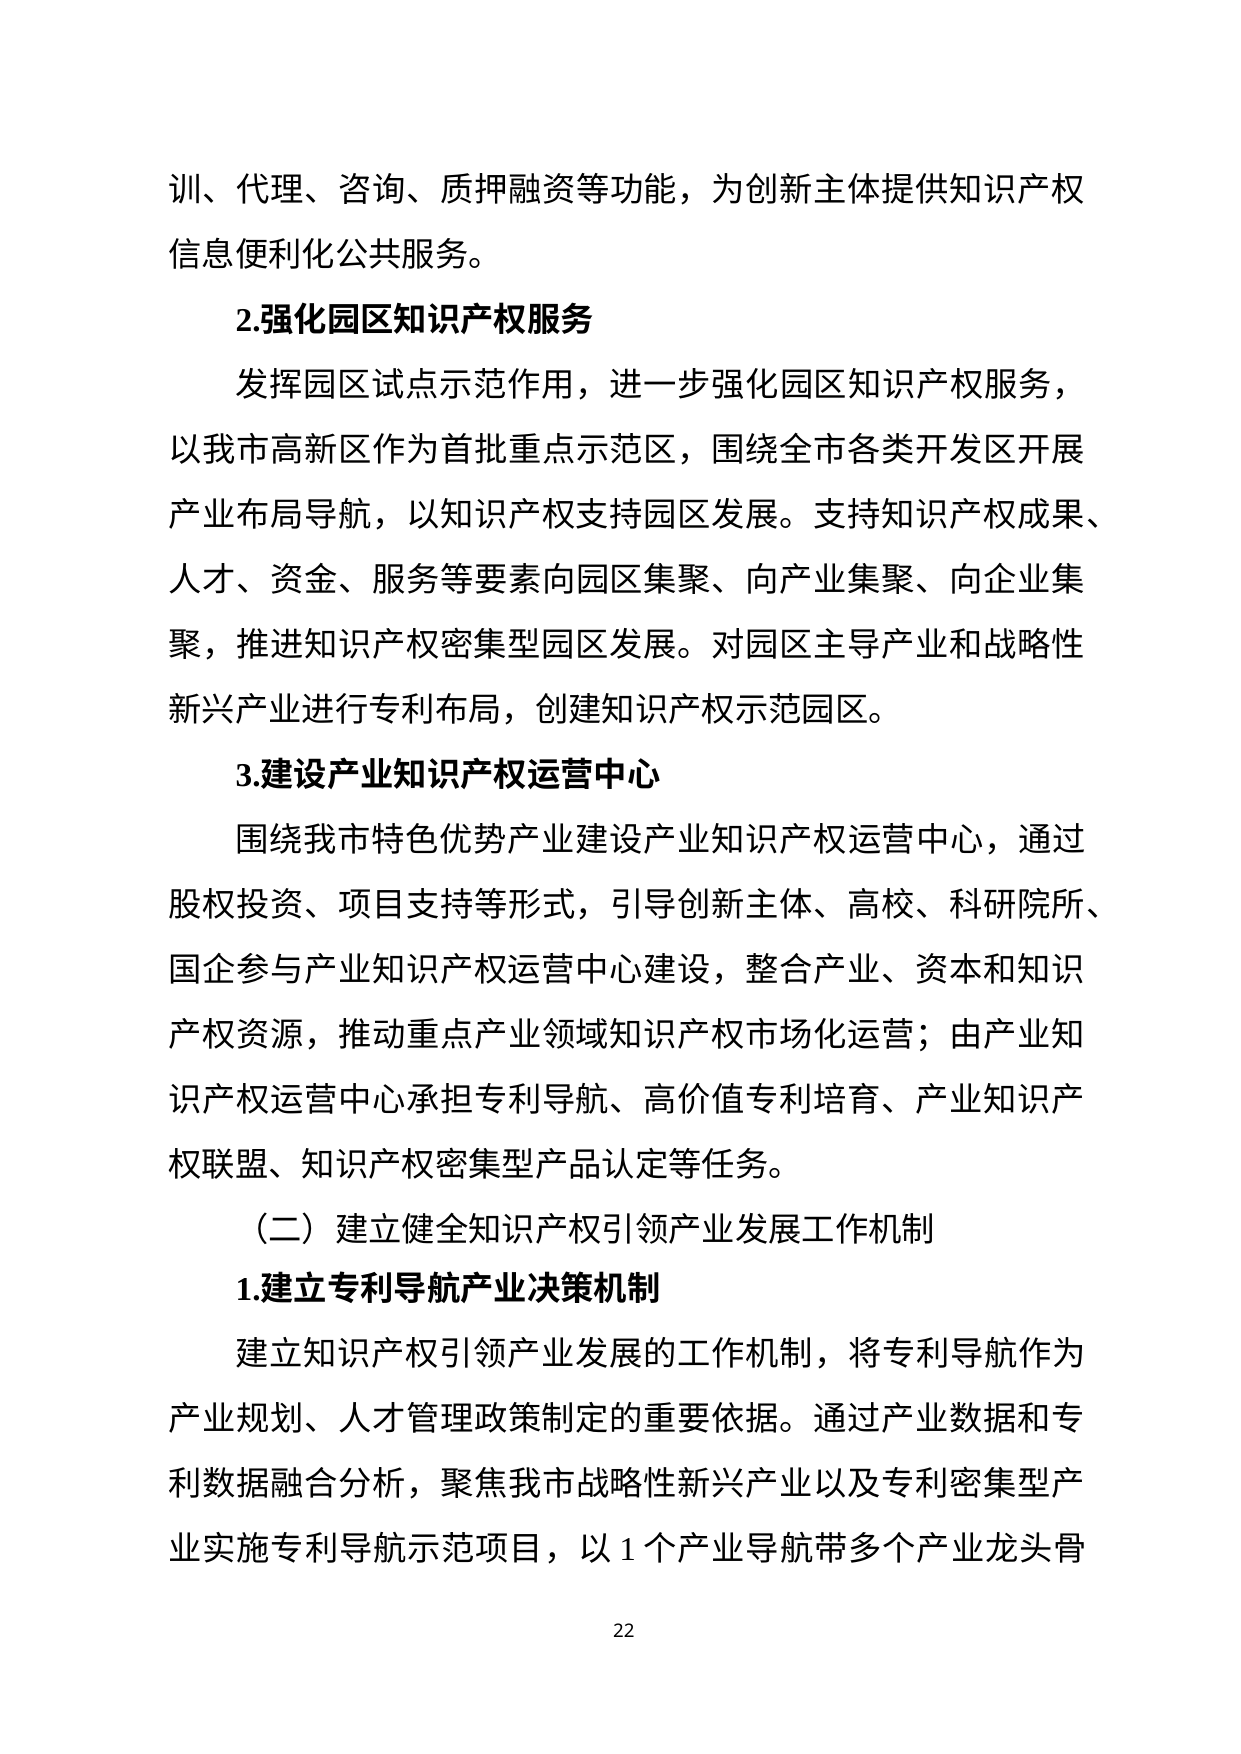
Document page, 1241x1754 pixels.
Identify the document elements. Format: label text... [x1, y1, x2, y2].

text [168, 1318, 1087, 1578]
subtitle 2.强化园区知识产权服务 [168, 285, 1087, 350]
text 围绕我市特色优势产业建设产业知识产权运营中心，通过股权投资、项目支持等形式，引导创新主体、高校、科研院所、国企参与产业知识产权运营中心建设，整合产业、资本和知识产权资源，推动重点产业领域知识产权市场化运营；由产业知识产权运营中心承担专利导航、高价值专利培育、产业知识产权联盟、知识产权密集型产品认定等任务。 [168, 805, 1087, 1195]
subtitle 3.建设产业知识产权运营中心 [168, 740, 1087, 805]
subtitle 1.建立专利导航产业决策机制 [168, 1253, 1087, 1318]
text 发挥园区试点示范作用，进一步强化园区知识产权服务，以我市高新区作为首批重点示范区，围绕全市各类开发区开展产业布局导航，以知识产权支持园区发展。支持知识产权成果、人才、资金、服务等要素向园区集聚、向产业集聚、向企业集聚，推进知识产权密集型园区发展。对园区主导产业和战略性新兴产业进行专利布局，创建知识产权示范园区。 [168, 350, 1087, 740]
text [168, 155, 1087, 285]
subtitle （二）建立健全知识产权引领产业发展工作机制 [168, 1195, 1087, 1253]
